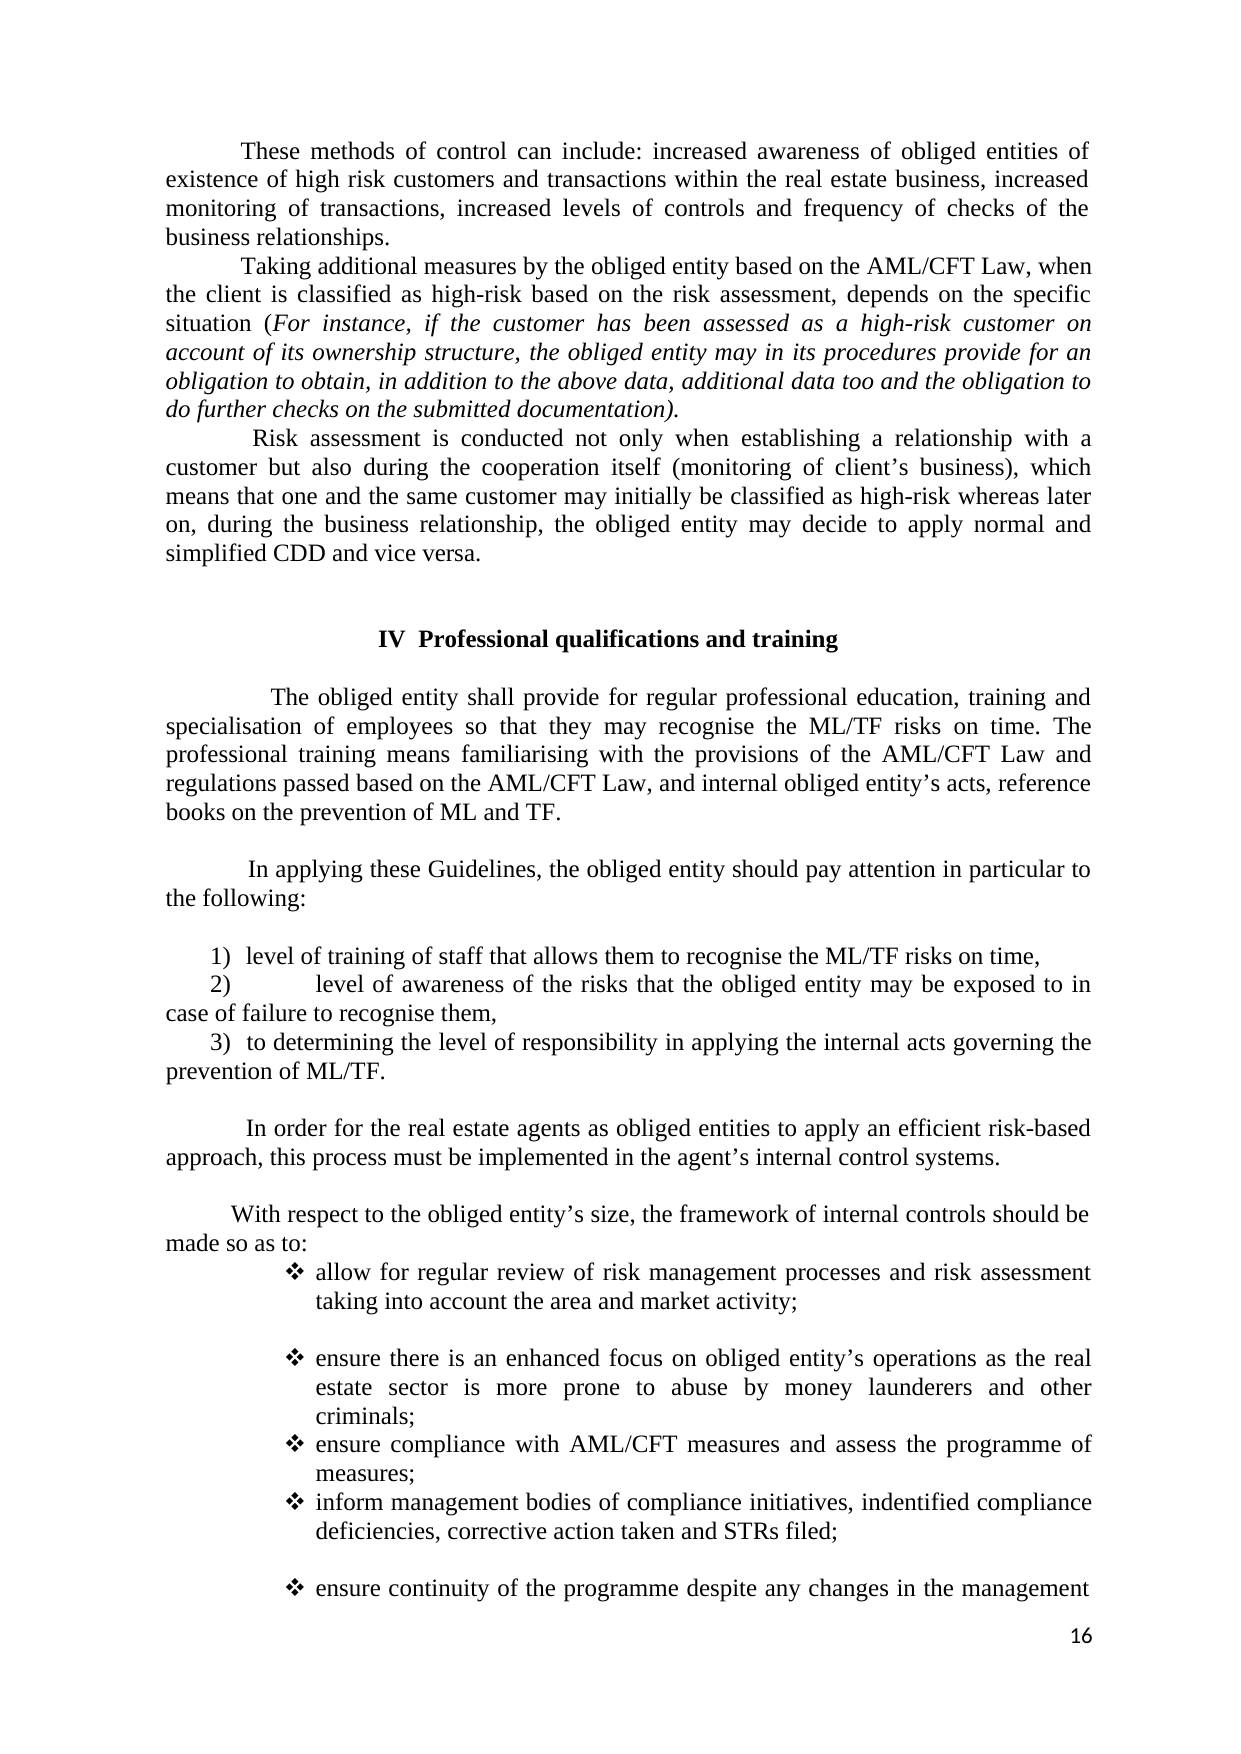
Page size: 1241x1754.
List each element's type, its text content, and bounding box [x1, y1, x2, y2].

text In applying these Guidelines, the obliged entity should pay attention in particular to the following: [165, 854, 1092, 912]
text IV Professional qualifications and training [165, 624, 1092, 653]
list to determining the level of responsibility in applying the internal acts governing the prevention of ML/TF. [166, 1027, 1092, 1084]
list allow for regular review of risk management processes and risk assessment taking into account the area and market activity; [283, 1257, 1092, 1314]
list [283, 1573, 1090, 1602]
text In order for the real estate agents as obliged entities to apply an efficient risk-based approach, this process must be implemented in the agent’s internal control systems. [166, 1113, 1092, 1171]
text These methods of control can include: increased awareness of obliged entities of existence of high risk customers and transactions within the real estate business, increased monitoring of transactions, increased levels of controls and frequency of checks of the business relationships. [165, 136, 1090, 251]
list ensure compliance with AML/CFT measures and assess the programme of measures; [283, 1429, 1092, 1487]
text The obliged entity shall provide for regular professional education, training and specialisation of employees so that they may recognise the ML/TF risks on time. The professional training means familiarising with the provisions of the AML/CFT Law and regulations passed based on the AML/CFT Law, and internal obliged entity’s acts, reference books on the prevention of ML and TF. [166, 682, 1092, 826]
list inform management bodies of compliance initiatives, indentified compliance deficiencies, corrective action taken and STRs filed; [283, 1487, 1092, 1544]
text With respect to the obliged entity’s size, the framework of internal controls should be made so as to: [165, 1199, 1092, 1257]
list level of training of staff that allows them to recognise the ML/TF risks on time, [166, 941, 1092, 969]
list ensure there is an enhanced focus on obliged entity’s operations as the real estate sector is more prone to abuse by money launderers and other criminals; [283, 1343, 1092, 1429]
text Taking additional measures by the obliged entity based on the AML/CFT Law, when the client is classified as high-risk based on the risk assessment, depends on the specific situation (For instance, if the customer has been assessed as a high-risk customer on account of its ownership structure, the obliged entity may in its procedures provide for an obligation to obtain, in addition to the above data, additional data too and the obligation to do further checks on the submitted documentation). [165, 251, 1092, 423]
list level of awareness of the risks that the obliged entity may be exposed to in case of failure to recognise them, [165, 969, 1092, 1027]
text Risk assessment is conducted not only when establishing a relationship with a customer but also during the cooperation itself (monitoring of client’s business), which means that one and the same customer may initially be classified as high-risk whereas later on, during the business relationship, the obliged entity may decide to apply normal and simplified CDD and vice versa. [165, 423, 1092, 567]
